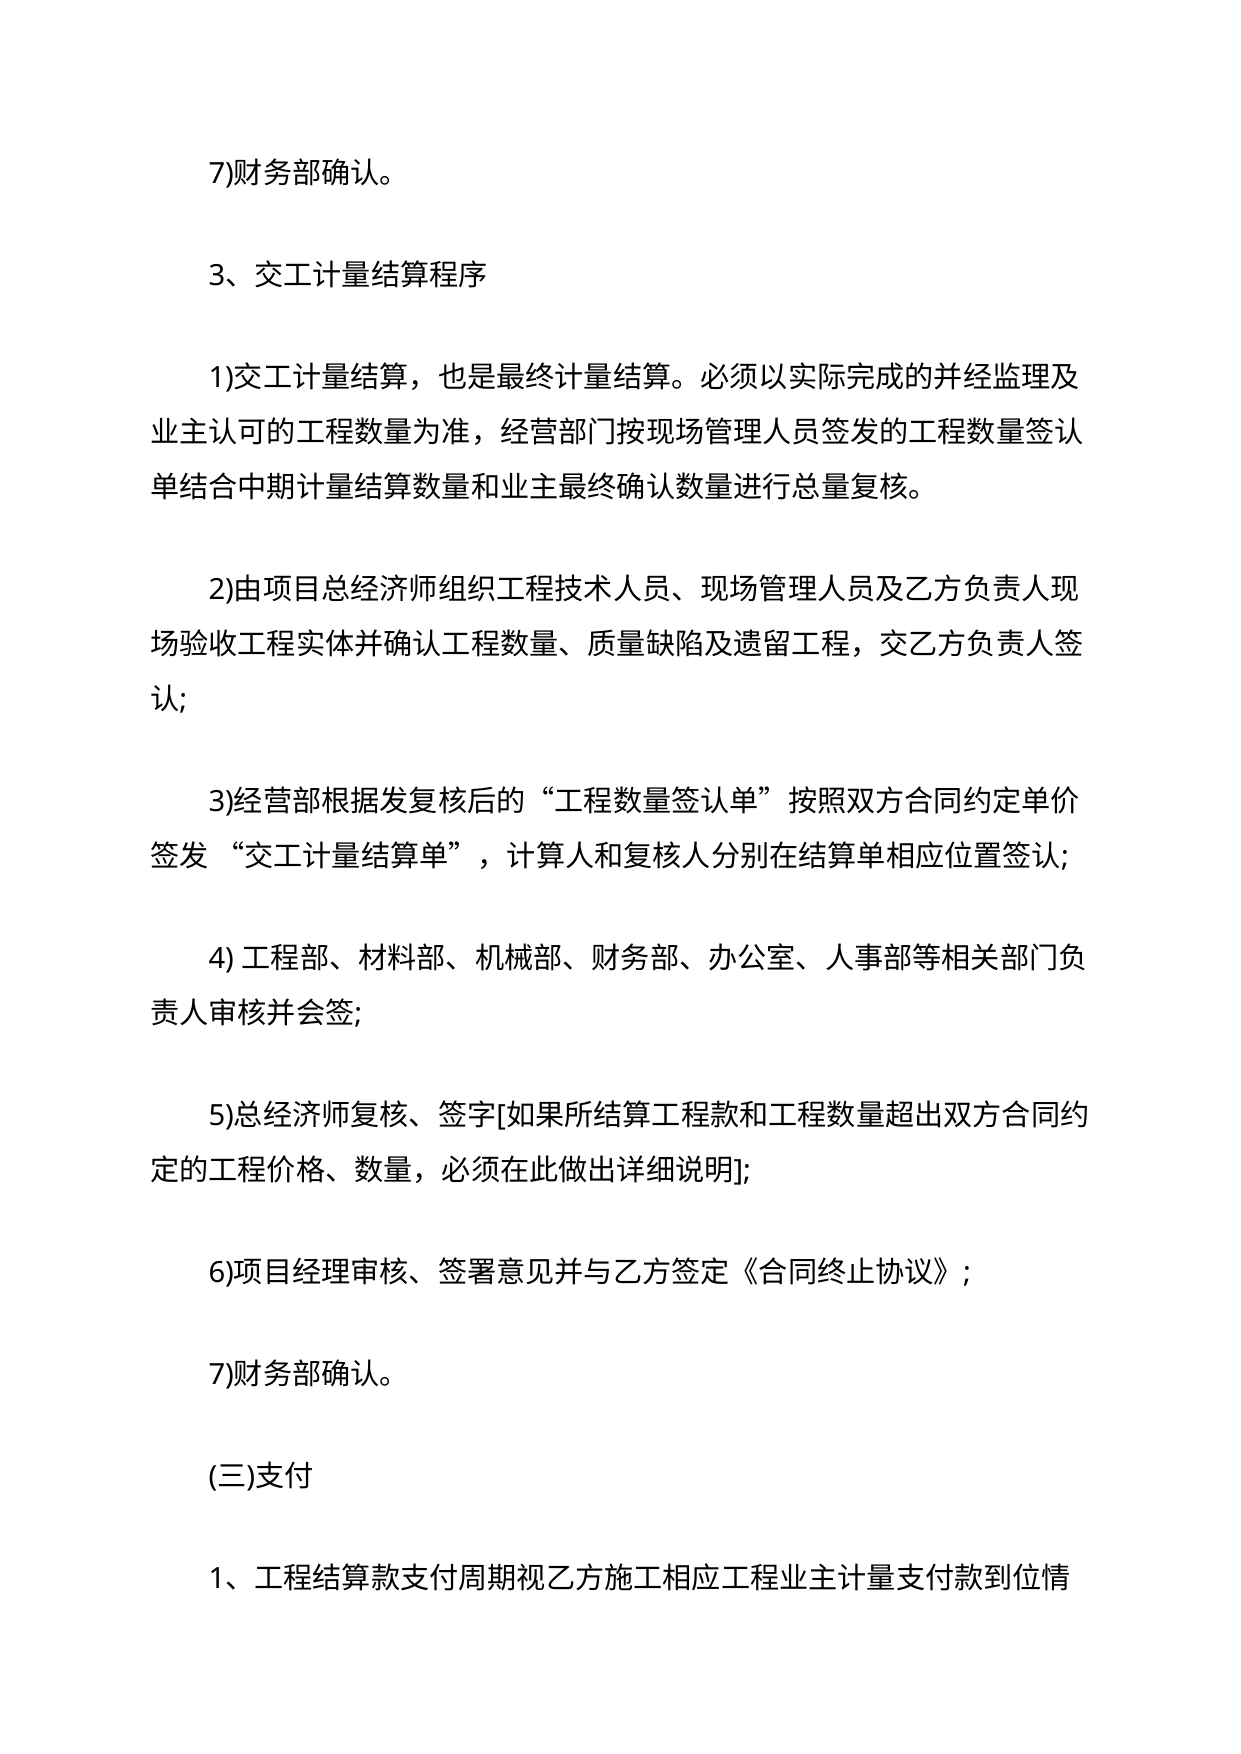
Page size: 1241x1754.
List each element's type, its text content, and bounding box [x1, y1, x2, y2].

text 2)由项目总经济师组织工程技术人员、现场管理人员及乙方负责人现场验收工程实体并确认工程数量、质量缺陷及遗留工程，交乙方负责人签认; [150, 566, 1090, 718]
text (三)支付 [150, 1452, 1090, 1495]
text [150, 1554, 1090, 1597]
text 6)项目经理审核、签署意见并与乙方签定《合同终止协议》; [150, 1248, 1090, 1291]
text 7)财务部确认。 [150, 150, 1090, 192]
text 7)财务部确认。 [150, 1350, 1090, 1393]
text 5)总经济师复核、签字[如果所结算工程款和工程数量超出双方合同约定的工程价格、数量，必须在此做出详细说明]; [150, 1091, 1090, 1189]
text 1)交工计量结算，也是最终计量结算。必须以实际完成的并经监理及业主认可的工程数量为准，经营部门按现场管理人员签发的工程数量签认单结合中期计量结算数量和业主最终确认数量进行总量复核。 [150, 354, 1090, 506]
text 4) 工程部、材料部、机械部、财务部、办公室、人事部等相关部门负责人审核并会签; [150, 934, 1090, 1032]
text 3、交工计量结算程序 [150, 252, 1090, 294]
text 3)经营部根据发复核后的“工程数量签认单”按照双方合同约定单价签发 “交工计量结算单”，计算人和复核人分别在结算单相应位置签认; [150, 777, 1090, 875]
